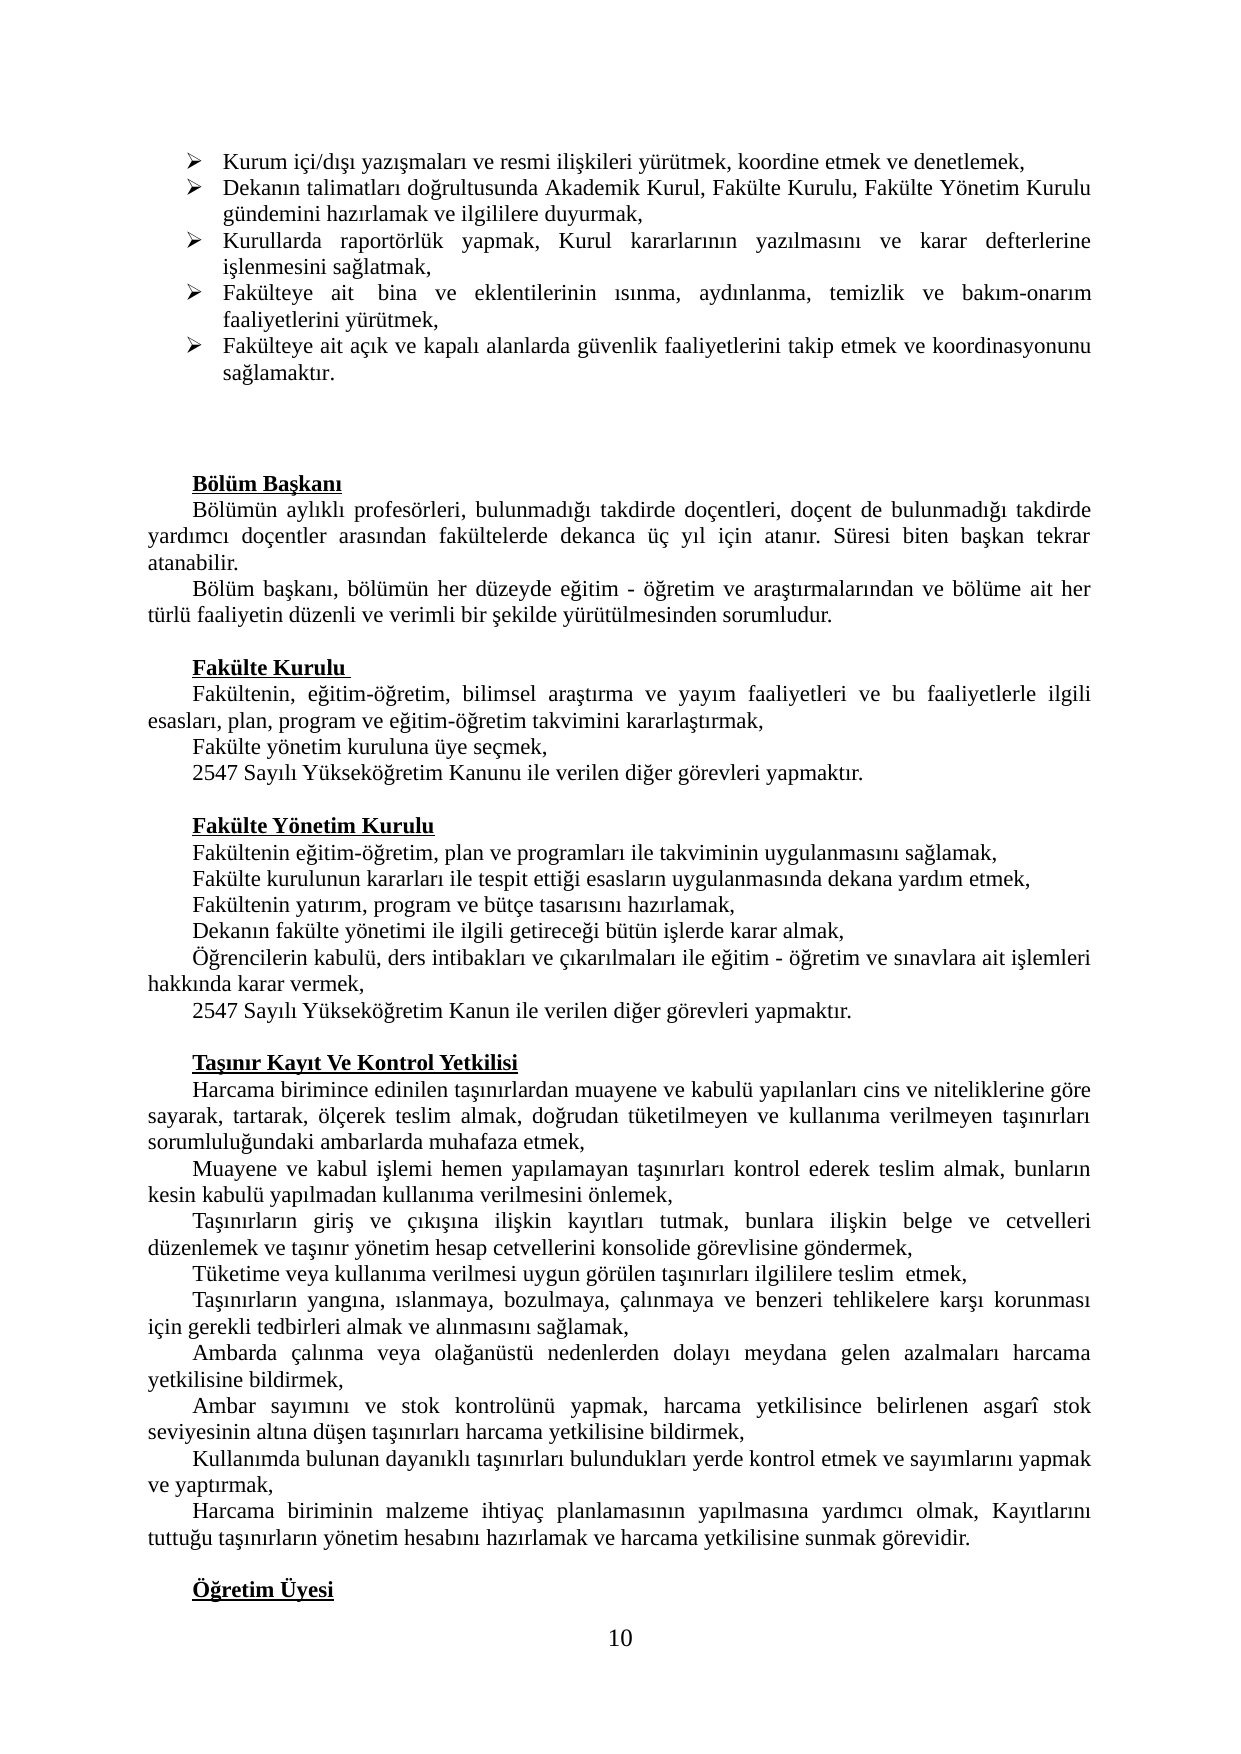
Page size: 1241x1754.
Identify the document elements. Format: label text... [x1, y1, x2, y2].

text Taşınırların yangına, ıslanmaya, bozulmaya, çalınmaya ve benzeri tehlikelere karşı korunması için gerekli tedbirleri almak ve alınmasını sağlamak, [148, 1485, 1092, 1538]
text Fakültenin yatırım, program ve bütçe tasarısını hazırlamak, [148, 1090, 1092, 1116]
text Bölüm Başkanı [148, 668, 1092, 694]
text Harcama birimince edinilen taşınırlardan muayene ve kabulü yapılanları cins ve niteliklerine göre sayarak, tartarak, ölçerek teslim almak, doğrudan tüketilmeyen ve kullanıma verilmeyen taşınırları sorumluluğundaki ambarlarda muhafaza etmek, [148, 1274, 1092, 1353]
text Dekanın fakülte yönetimi ile ilgili getireceği bütün işlerde karar almak, [148, 1116, 1092, 1142]
text Taşınırların giriş ve çıkışına ilişkin kayıtları tutmak, bunlara ilişkin belge ve cetvelleri düzenlemek ve taşınır yönetim hesap cetvellerini konsolide görevlisine göndermek, [148, 1406, 1092, 1459]
text Taşınır Kayıt Ve Kontrol Yetkilisi [148, 1248, 1092, 1274]
list Kurum içi/dışı yazışmaları ve resmi ilişkileri yürütmek, koordine etmek ve denetlemek, [185, 229, 1092, 256]
text Bölüm başkanı, bölümün her düzeyde eğitim - öğretim ve araştırmalarından ve bölüme ait her türlü faaliyetin düzenli ve verimli bir şekilde yürütülmesinden sorumludur. [148, 773, 1092, 826]
text Tüketime veya kullanıma verilmesi uygun görülen taşınırları ilgililere teslim etmek, [148, 1459, 1092, 1485]
text Fakültenin eğitim-öğretim, plan ve programları ile takviminin uygulanmasını sağlamak, [148, 1037, 1092, 1063]
text Fakülte Kurulu [148, 853, 1092, 879]
text 2547 Sayılı Yükseköğretim Kanun ile verilen diğer görevleri yapmaktır. [148, 1195, 1092, 1222]
text Öğrencilerin kabulü, ders intibakları ve çıkarılmaları ile eğitim - öğretim ve sınavlara ait işlemleri hakkında karar vermek, [148, 1142, 1092, 1195]
text Fakülte yönetim kuruluna üye seçmek, [148, 932, 1092, 958]
text Fakülte Yönetim Kurulu [148, 1011, 1092, 1037]
text Bölümün aylıklı profesörleri, bulunmadığı takdirde doçentleri, doçent de bulunmadığı takdirde yardımcı doçentler arasından fakültelerde dekanca üç yıl için atanır. Süresi biten başkan tekrar atanabilir. [148, 694, 1092, 773]
list Kurullarda raportörlük yapmak, Kurul kararlarının yazılmasını ve karar defterlerine işlenmesini sağlatmak, [185, 367, 1092, 420]
list Fakülteye ait bina ve eklentilerinin ısınma, aydınlanma, temizlik ve bakım-onarım faaliyetlerini yürütmek, [185, 449, 1092, 502]
text 2547 Sayılı Yükseköğretim Kanunu ile verilen diğer görevleri yapmaktır. [148, 958, 1092, 984]
text Fakültenin, eğitim-öğretim, bilimsel araştırma ve yayım faaliyetleri ve bu faaliyetlerle ilgili esasları, plan, program ve eğitim-öğretim takvimini kararlaştırmak, [148, 879, 1092, 932]
list Fakülteye ait açık ve kapalı alanlarda güvenlik faaliyetlerini takip etmek ve koordinasyonunu sağlamaktır. [185, 531, 1092, 583]
text Ambarda çalınma veya olağanüstü nedenlerden dolayı meydana gelen azalmaları harcama yetkilisine bildirmek, [148, 1538, 1092, 1591]
list Dekanın talimatları doğrultusunda Akademik Kurul, Fakülte Kurulu, Fakülte Yönetim Kurulu gündemini hazırlamak ve ilgililere duyurmak, [185, 285, 1092, 338]
text Muayene ve kabul işlemi hemen yapılamayan taşınırları kontrol ederek teslim almak, bunların kesin kabulü yapılmadan kullanıma verilmesini önlemek, [148, 1353, 1092, 1406]
text Fakülte kurulunun kararları ile tespit ettiği esasların uygulanmasında dekana yardım etmek, [148, 1063, 1092, 1090]
list Fakülte Sekreterliğinin görev alanına giren konuların sağlıklı, düzenli ve verimli bir şekilde, ilgili mevzuata uygun olarak yürütülmesini planlamak, koordine etmek ve denetlemek, [185, 148, 1092, 200]
